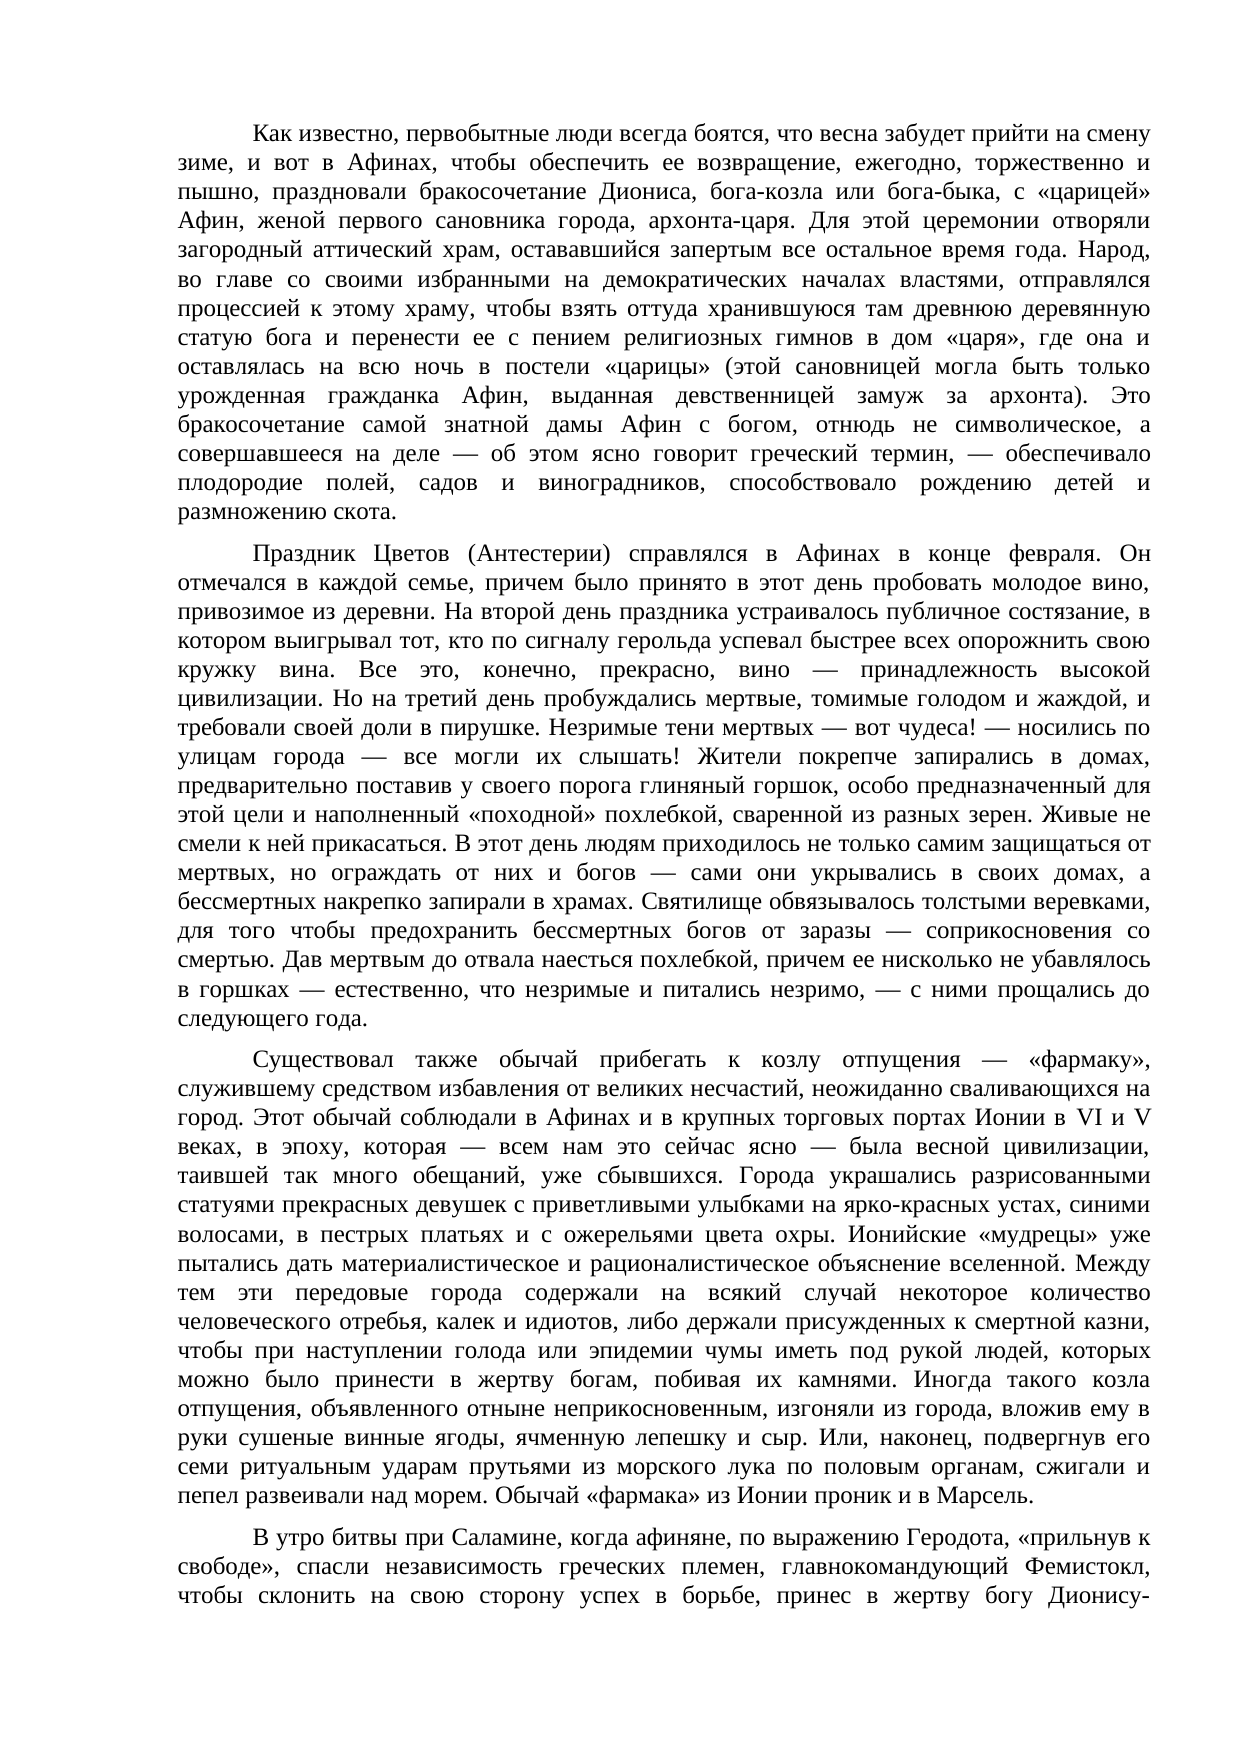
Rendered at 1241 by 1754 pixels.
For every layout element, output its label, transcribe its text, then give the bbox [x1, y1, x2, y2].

text Как известно, первобытные люди всегда боятся, что весна забудет прийти на смену зиме, и вот в Афинах, чтобы обеспечить ее возвращение, ежегодно, торжественно и пышно, праздновали бракосочетание Диониса, бога-козла или бога-быка, с «царицей» Афин, женой первого сановника города, архонта-царя. Для этой церемонии отворяли загородный аттический храм, остававшийся запертым все остальное время года. Народ, во главе со своими избранными на демократических началах властями, отправлялся процессией к этому храму, чтобы взять оттуда хранившуюся там древнюю деревянную статую бога и перенести ее с пением религиозных гимнов в дом «царя», где она и оставлялась на всю ночь в постели «царицы» (этой сановницей могла быть только урожденная гражданка Афин, выданная девственницей замуж за архонта). Это бракосочетание самой знатной дамы Афин с богом, отнюдь не символическое, а совершавшееся на деле — об этом ясно говорит греческий термин, — обеспечивало плодородие полей, садов и виноградников, способствовало рождению детей и размножению скота. [177, 118, 1152, 525]
text Праздник Цветов (Антестерии) справлялся в Афинах в конце февраля. Он отмечался в каждой семье, причем было принято в этот день пробовать молодое вино, привозимое из деревни. На второй день праздника устраивалось публичное состязание, в котором выигрывал тот, кто по сигналу герольда успевал быстрее всех опорожнить свою кружку вина. Все это, конечно, прекрасно, вино — принадлежность высокой цивилизации. Но на третий день пробуждались мертвые, томимые голодом и жаждой, и требовали своей доли в пирушке. Незримые тени мертвых — вот чудеса! — носились по улицам города — все могли их слышать! Жители покрепче запирались в домах, предварительно поставив у своего порога глиняный горшок, особо предназначенный для этой цели и наполненный «походной» похлебкой, сваренной из разных зерен. Живые не смели к ней прикасаться. В этот день людям приходилось не только самим защищаться от мертвых, но ограждать от них и богов — сами они укрывались в своих домах, а бессмертных накрепко запирали в храмах. Святилище обвязывалось толстыми веревками, для того чтобы предохранить бессмертных богов от заразы — соприкосновения со смертью. Дав мертвым до отвала наесться похлебкой, причем ее нисколько не убавлялось в горшках — естественно, что незримые и питались незримо, — с ними прощались до следующего года. [177, 537, 1152, 1032]
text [177, 1522, 1152, 1609]
text Существовал также обычай прибегать к козлу отпущения — «фармаку», служившему средством избавления от великих несчастий, неожиданно сваливающихся на город. Этот обычай соблюдали в Афинах и в крупных торговых портах Ионии в VI и V веках, в эпоху, которая — всем нам это сейчас ясно — была весной цивилизации, таившей так много обещаний, уже сбывшихся. Города украшались разрисованными статуями прекрасных девушек с приветливыми улыбками на ярко-красных устах, синими волосами, в пестрых платьях и с ожерельями цвета охры. Ионийские «мудрецы» уже пытались дать материалистическое и рационалистическое объяснение вселенной. Между тем эти передовые города содержали на всякий случай некоторое количество человеческого отребья, калек и идиотов, либо держали присужденных к смертной казни, чтобы при наступлении голода или эпидемии чумы иметь под рукой людей, которых можно было принести в жертву богам, побивая их камнями. Иногда такого козла отпущения, объявленного отныне неприкосновенным, изгоняли из города, вложив ему в руки сушеные винные ягоды, ячменную лепешку и сыр. Или, наконец, подвергнув его семи ритуальным ударам прутьями из морского лука по половым органам, сжигали и пепел развеивали над морем. Обычай «фармака» из Ионии проник и в Марсель. [177, 1044, 1152, 1509]
